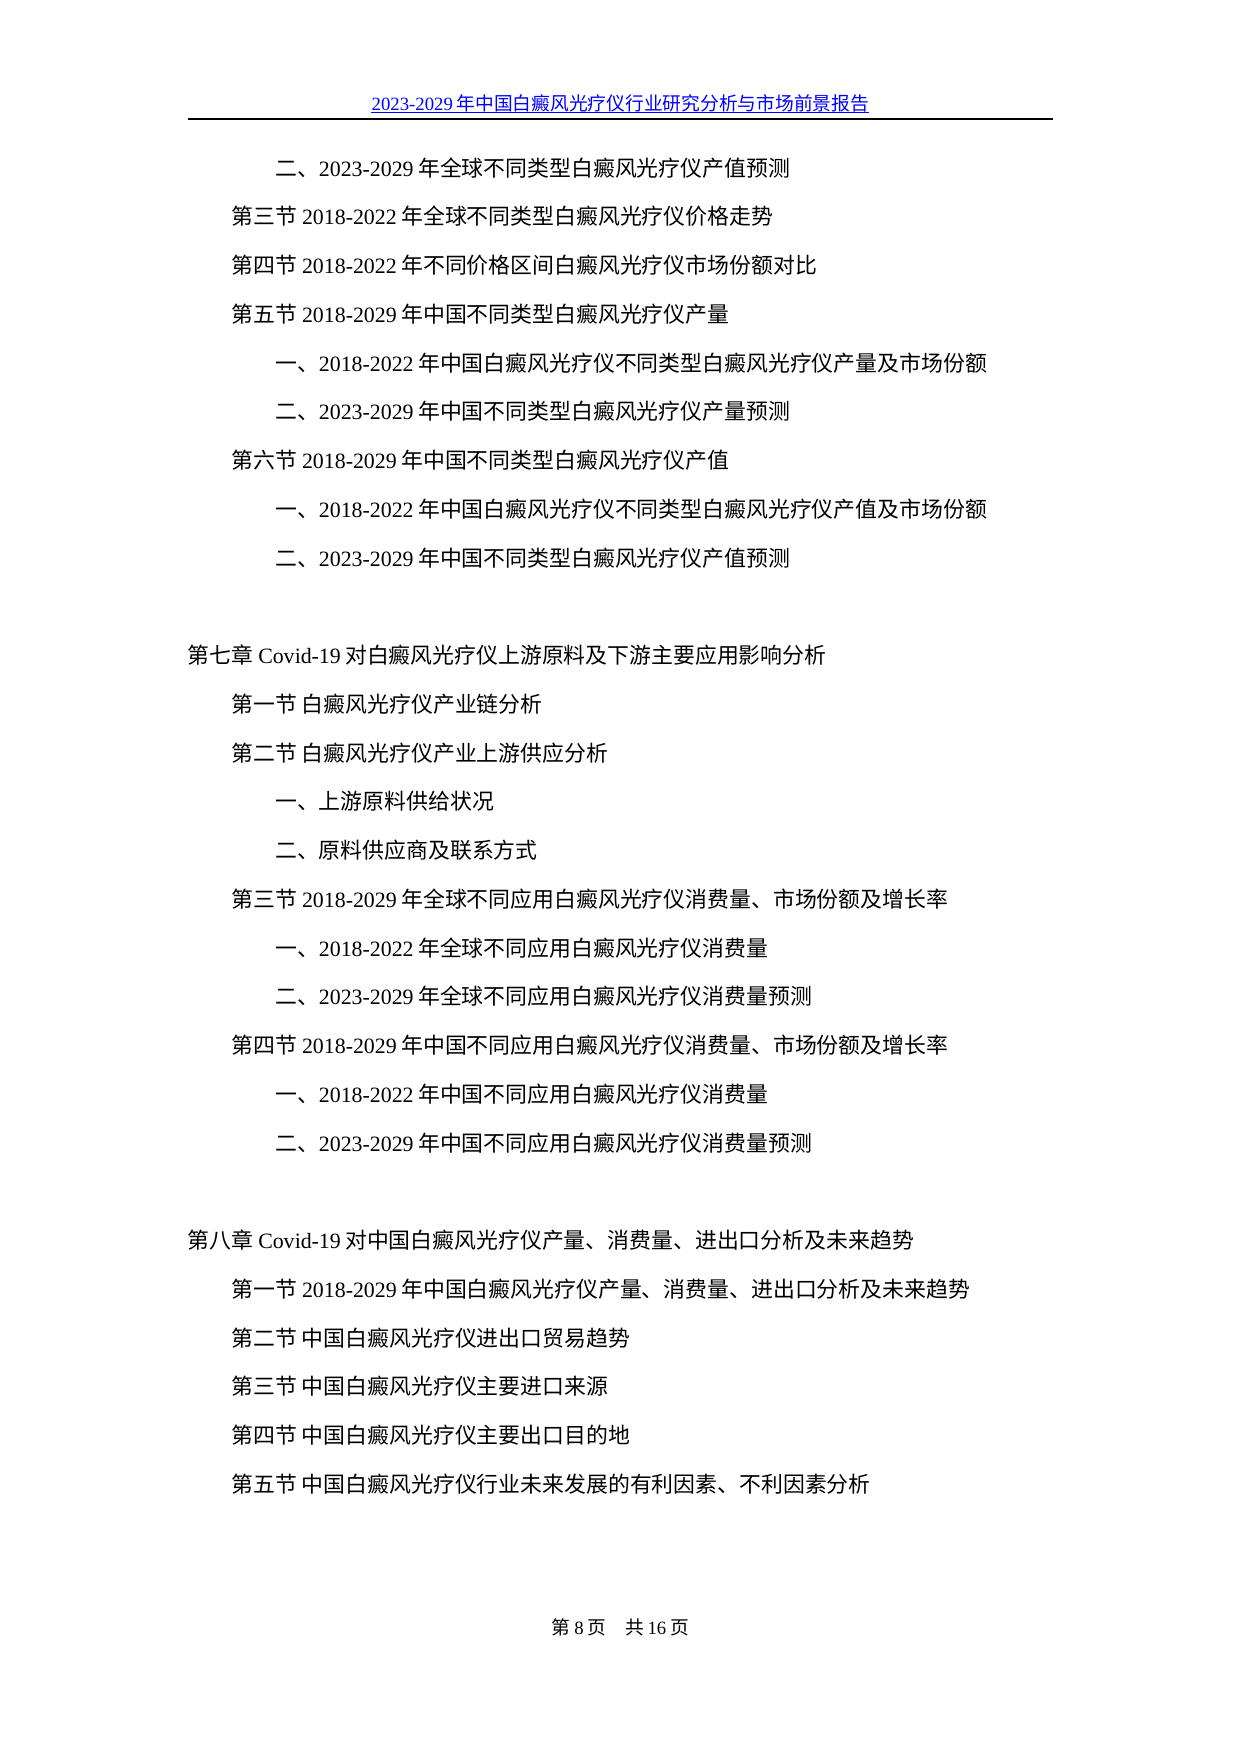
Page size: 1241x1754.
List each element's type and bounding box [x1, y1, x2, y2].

text [187, 150, 1053, 1499]
